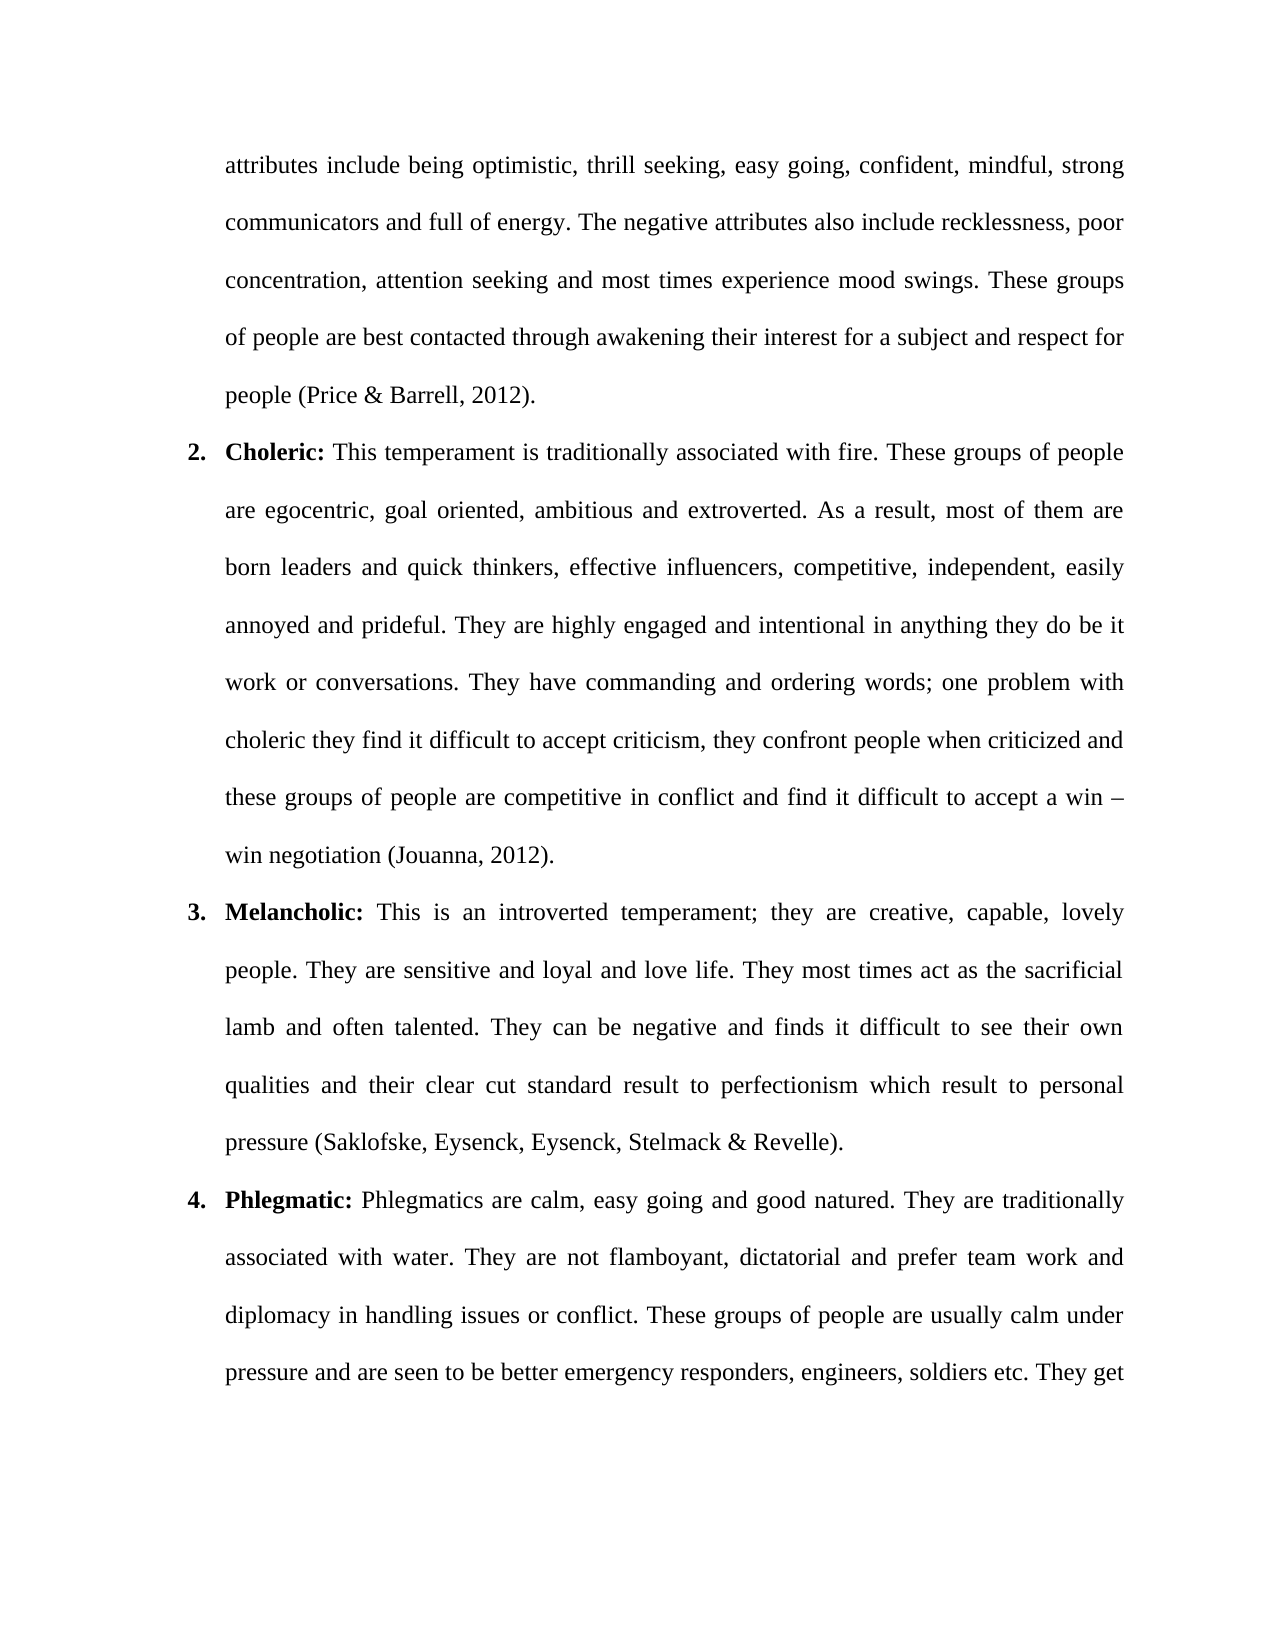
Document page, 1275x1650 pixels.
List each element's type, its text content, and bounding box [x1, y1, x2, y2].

list Choleric: This temperament is traditionally associated with fire. These groups of people are egocentric, goal oriented, ambitious and extroverted. As a result, most of them are born leaders and quick thinkers, effective influencers, competitive, independent, easily annoyed and prideful. They are highly engaged and intentional in anything they do be it work or conversations. They have commanding and ordering words; one problem with choleric they find it difficult to accept criticism, they confront people when criticized and these groups of people are competitive in conflict and find it difficult to accept a win – win negotiation (Jouanna, 2012). [187, 437, 1125, 869]
list Melancholic: This is an introverted temperament; they are creative, capable, lovely people. They are sensitive and loyal and love life. They most times act as the sacrificial lamb and often talented. They can be negative and finds it difficult to see their own qualities and their clear cut standard result to perfectionism which result to personal pressure (Saklofske, Eysenck, Eysenck, Stelmack & Revelle). [187, 897, 1125, 1156]
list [187, 150, 1125, 409]
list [187, 1185, 1125, 1386]
